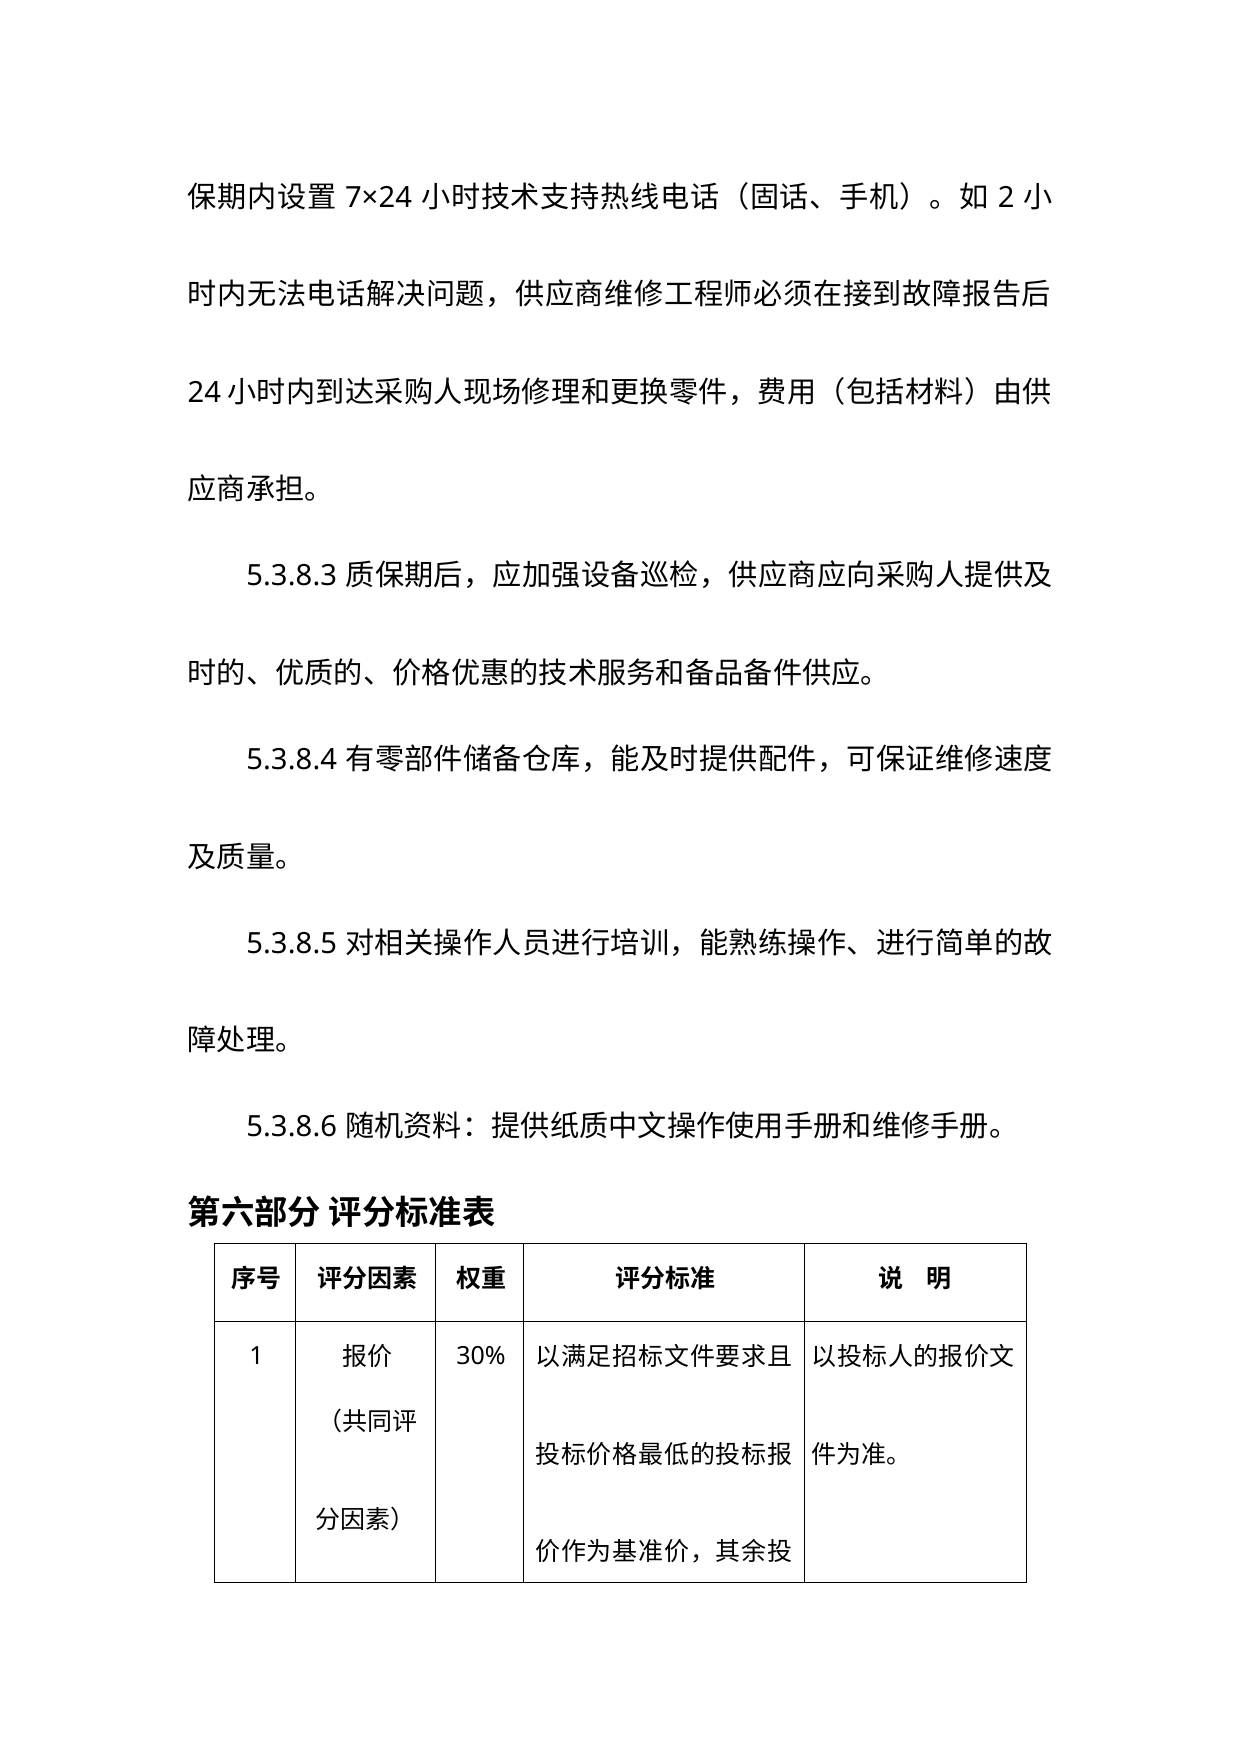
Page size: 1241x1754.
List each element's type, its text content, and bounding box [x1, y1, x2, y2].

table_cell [524, 1322, 804, 1582]
table_header 评分标准 [524, 1244, 804, 1321]
table_cell 1 [215, 1322, 295, 1582]
text 5.3.8.5 对相关操作人员进行培训，能熟练操作、进行简单的故障处理。 [187, 908, 1053, 1070]
table_header 序号 [215, 1244, 295, 1321]
table_cell 报价 （共同评分因素） [296, 1322, 435, 1582]
text 5.3.8.4 有零部件储备仓库，能及时提供配件，可保证维修速度及质量。 [187, 724, 1053, 887]
text 5.3.8.6 随机资料：提供纸质中文操作使用手册和维修手册。 [187, 1092, 1053, 1157]
table_cell 以投标人的报价文件为准。 [805, 1322, 1026, 1582]
table_header 评分因素 [296, 1244, 435, 1321]
table_header 权重 [436, 1244, 523, 1321]
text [187, 162, 1053, 519]
list 评分标准表 [187, 1178, 1053, 1243]
text 5.3.8.3 质保期后，应加强设备巡检，供应商应向采购人提供及时的、优质的、价格优惠的技术服务和备品备件供应。 [187, 541, 1053, 703]
table_cell 30% [436, 1322, 523, 1582]
table_header 说 明 [805, 1244, 1026, 1321]
